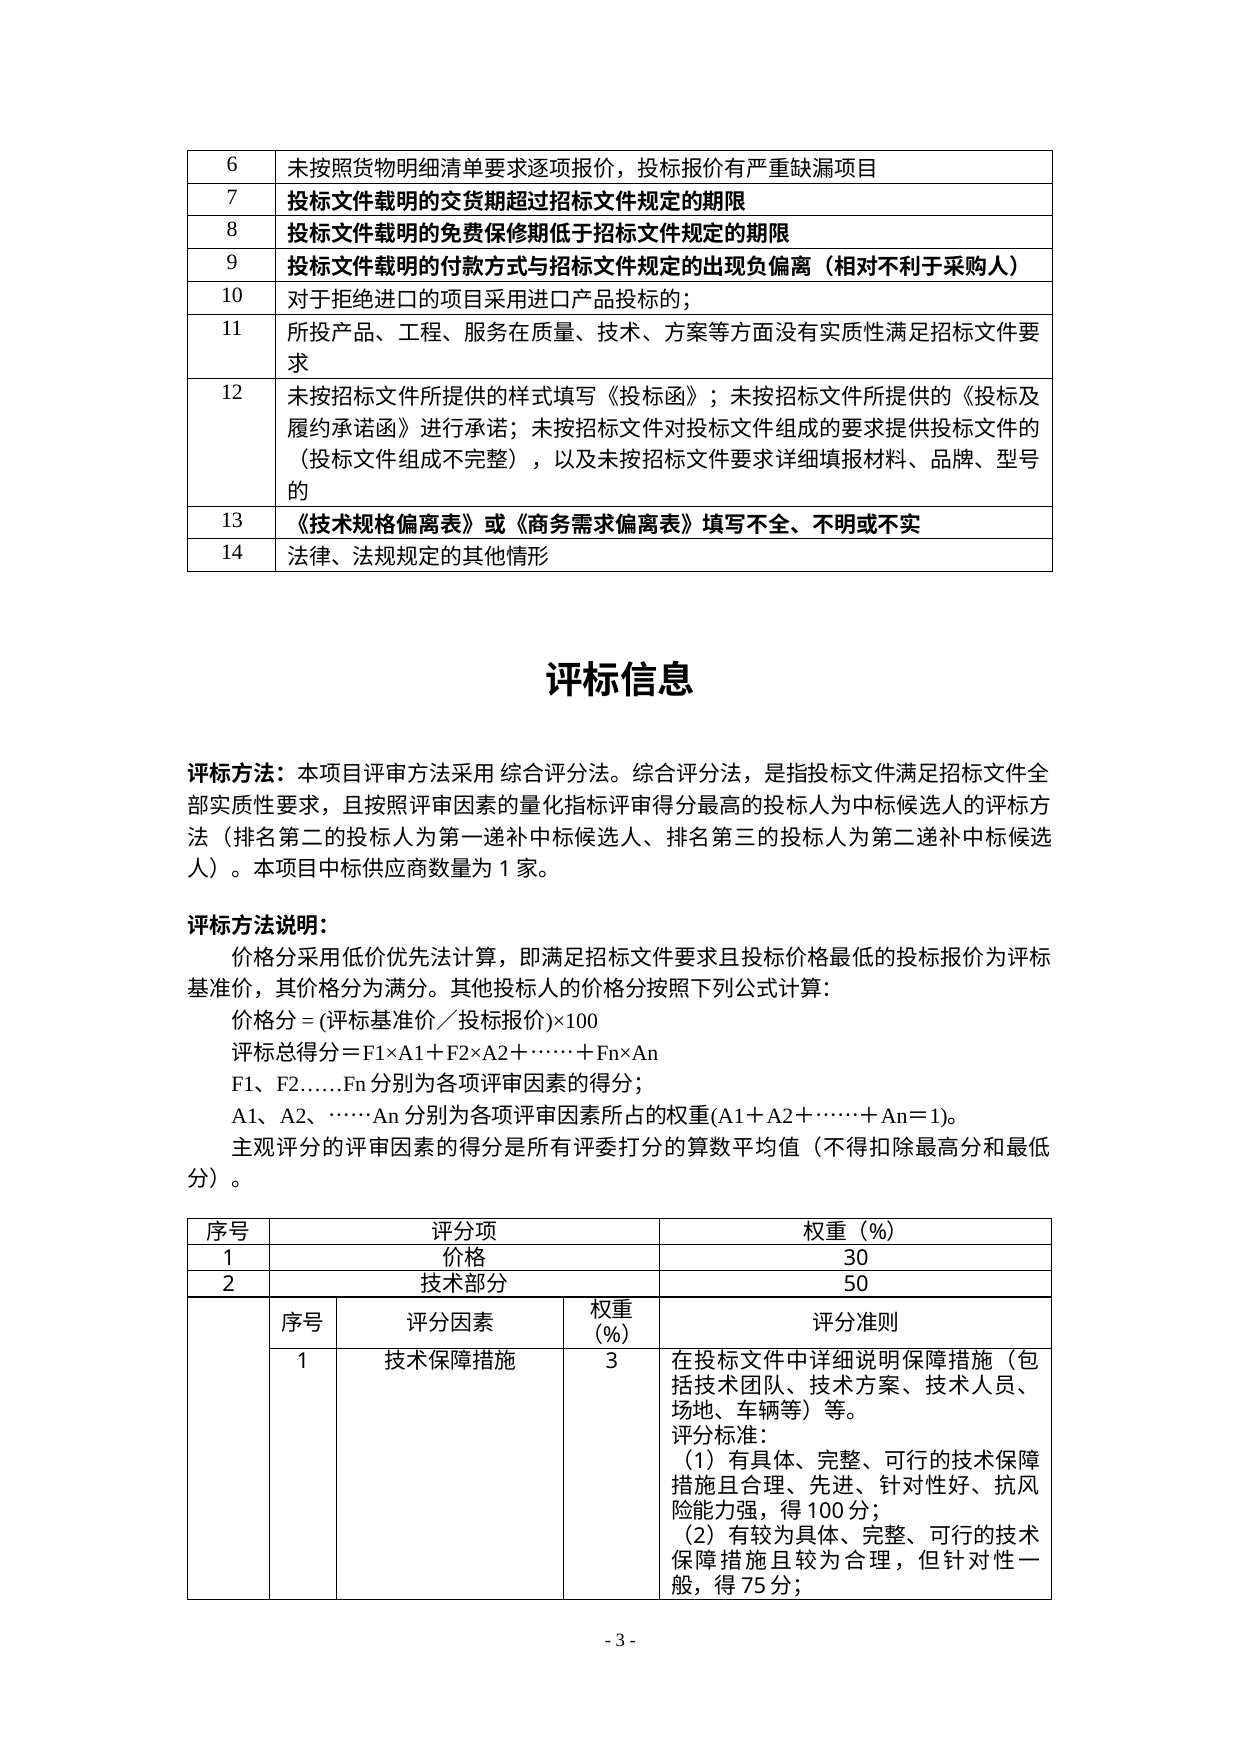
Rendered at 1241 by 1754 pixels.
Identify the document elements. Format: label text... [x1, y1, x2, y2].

table_cell 未按照货物明细清单要求逐项报价，投标报价有严重缺漏项目 [276, 151, 1052, 183]
table_cell 对于拒绝进口的项目采用进口产品投标的； [276, 282, 1052, 313]
table_cell 价格 [270, 1245, 659, 1270]
table_cell 14 [188, 539, 275, 571]
table_cell [188, 1298, 269, 1598]
table_cell 投标文件载明的免费保修期低于招标文件规定的期限 [276, 216, 1052, 248]
table_cell 技术保障措施 [337, 1349, 563, 1598]
table_cell 评分准则 [660, 1298, 1051, 1347]
table_header 序号 [188, 1219, 269, 1244]
text 评标总得分＝F1×A1＋F2×A2＋……＋Fn×An [187, 1035, 1053, 1066]
table_cell 6 [188, 151, 275, 183]
table_cell 13 [188, 507, 275, 538]
table_cell 12 [188, 379, 275, 506]
table_cell 技术部分 [270, 1271, 659, 1296]
table_cell 1 [270, 1349, 336, 1598]
table_cell 2 [188, 1271, 269, 1296]
text 评标方法说明： [187, 908, 1053, 940]
table_cell 未按招标文件所提供的样式填写《投标函》；未按招标文件所提供的《投标及履约承诺函》进行承诺；未按招标文件对投标文件组成的要求提供投标文件的（投标文件组成不完整），以及未按招标文件要求详细填报材料、品牌、型号的 [276, 379, 1052, 506]
table_cell 7 [188, 184, 275, 215]
table_cell 8 [188, 216, 275, 248]
table_cell 1 [188, 1245, 269, 1270]
subtitle 评标信息 [187, 649, 1053, 704]
text F1、F2……Fn分别为各项评审因素的得分； [187, 1066, 1053, 1098]
text 价格分采用低价优先法计算，即满足招标文件要求且投标价格最低的投标报价为评标基准价，其价格分为满分。其他投标人的价格分按照下列公式计算： [187, 940, 1053, 1003]
table_cell 投标文件载明的付款方式与招标文件规定的出现负偏离（相对不利于采购人） [276, 249, 1052, 281]
table_cell 《技术规格偏离表》或《商务需求偏离表》填写不全、不明或不实 [276, 507, 1052, 538]
table_cell 序号 [270, 1298, 336, 1347]
table_cell 10 [188, 282, 275, 313]
table_cell 法律、法规规定的其他情形 [276, 539, 1052, 571]
table_cell 所投产品、工程、服务在质量、技术、方案等方面没有实质性满足招标文件要求 [276, 315, 1052, 378]
table_cell 评分因素 [337, 1298, 563, 1347]
table_header 权重（%） [660, 1219, 1051, 1244]
text 价格分 = (评标基准价／投标报价)×100 [187, 1003, 1053, 1035]
table_cell 30 [660, 1245, 1051, 1270]
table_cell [660, 1349, 1051, 1598]
table_cell 9 [188, 249, 275, 281]
table_cell 投标文件载明的交货期超过招标文件规定的期限 [276, 184, 1052, 215]
text 评标方法：本项目评审方法采用 综合评分法。综合评分法，是指投标文件满足招标文件全部实质性要求，且按照评审因素的量化指标评审得分最高的投标人为中标候选人的评标方法（排名第二的投标人为第一递补中标候选人、排名第三的投标人为第二递补中标候选人）。本项目中标供应商数量为 1 家。 [187, 756, 1053, 883]
table_cell 3 [564, 1349, 659, 1598]
text A1、A2、……An 分别为各项评审因素所占的权重(A1＋A2＋……＋An＝1)。 [187, 1098, 1053, 1130]
table_header 评分项 [270, 1219, 659, 1244]
table_cell 11 [188, 315, 275, 378]
table_cell 50 [660, 1271, 1051, 1296]
table_cell 权重（%） [564, 1298, 659, 1347]
text 主观评分的评审因素的得分是所有评委打分的算数平均值（不得扣除最高分和最低分）。 [187, 1130, 1053, 1193]
